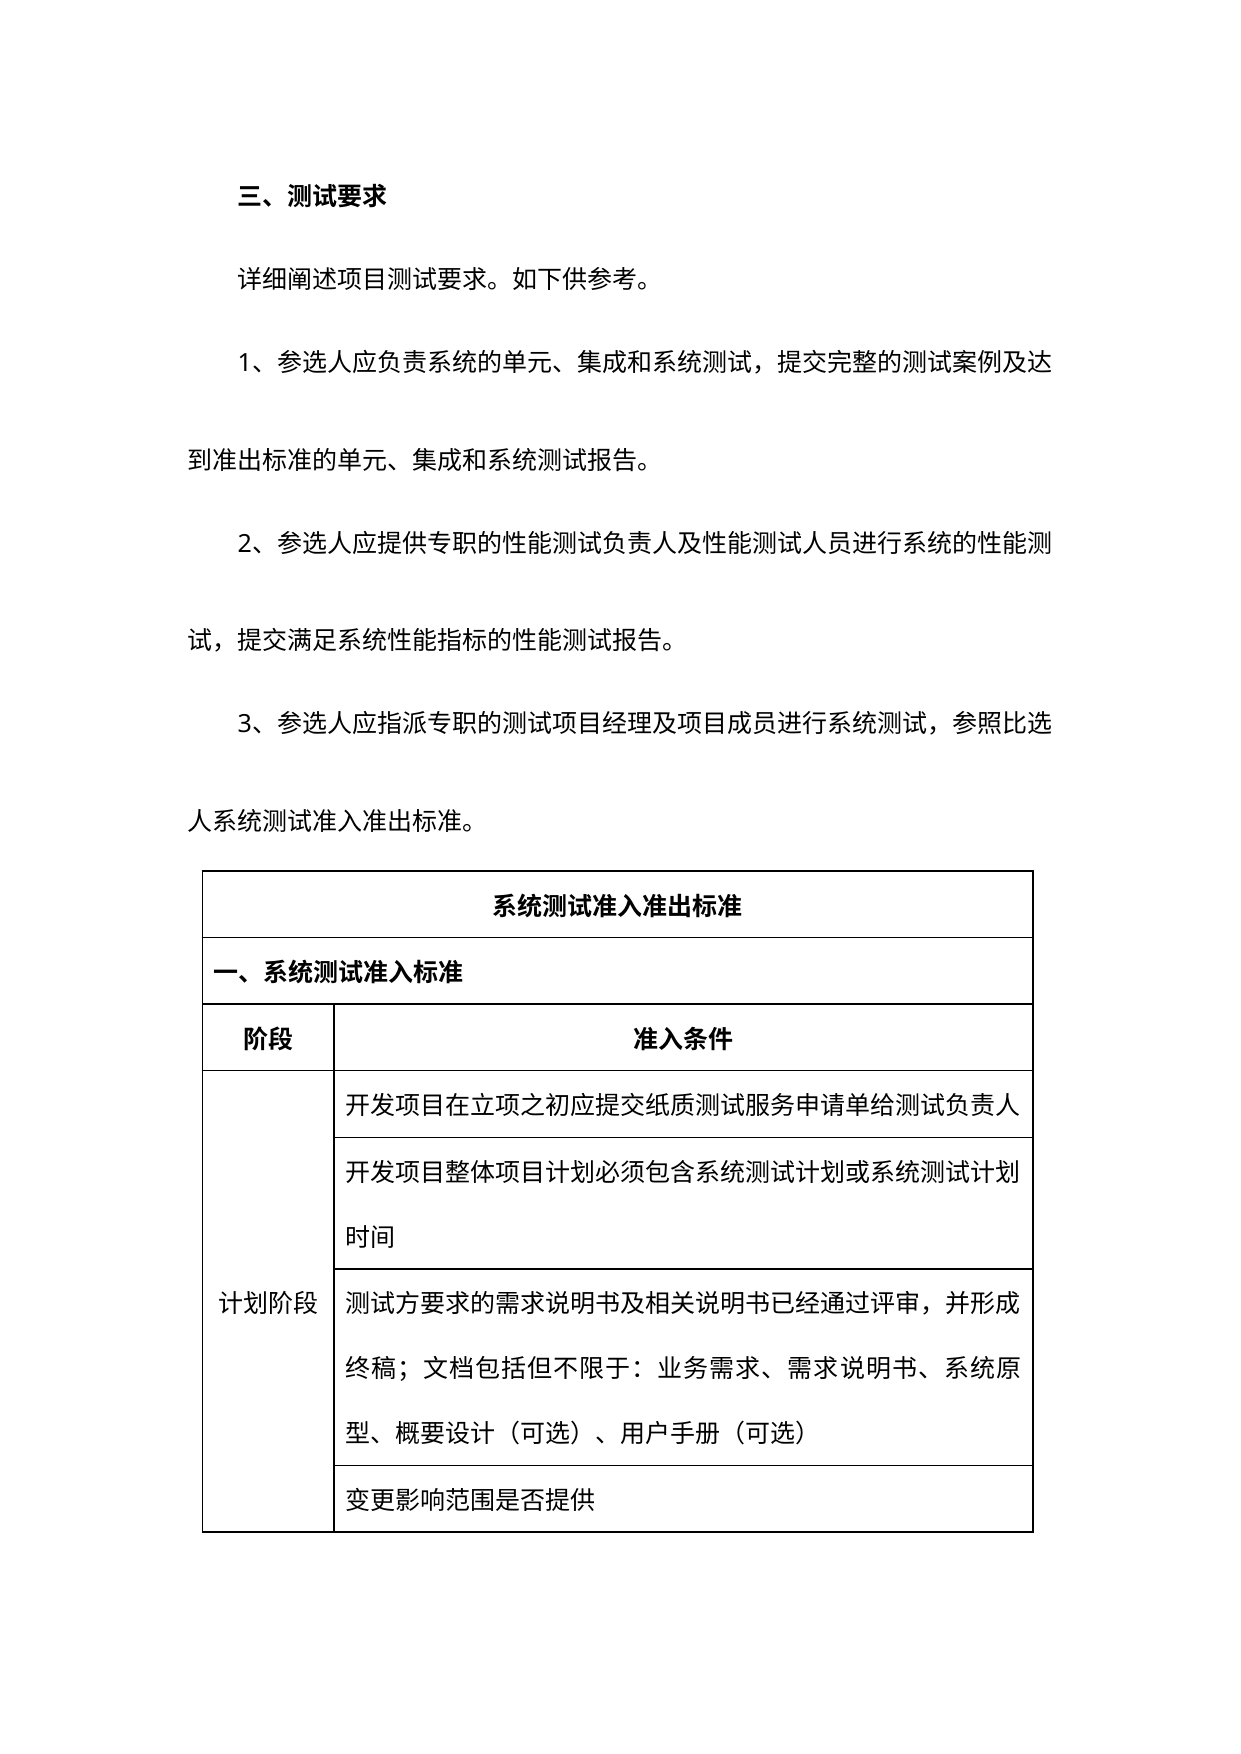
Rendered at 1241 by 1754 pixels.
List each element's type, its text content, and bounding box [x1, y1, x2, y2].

table_cell 计划阶段 [203, 1071, 333, 1531]
table_cell 阶段 [203, 1005, 333, 1070]
table_cell 一、系统测试准入标准 [203, 938, 1032, 1003]
table_cell 开发项目在立项之初应提交纸质测试服务申请单给测试负责人 [335, 1071, 1032, 1136]
text 三、测试要求 [187, 162, 1053, 227]
table_cell 测试方要求的需求说明书及相关说明书已经通过评审，并形成终稿；文档包括但不限于：业务需求、需求说明书、系统原型、概要设计（可选）、用户手册（可选） [335, 1270, 1032, 1464]
table_cell 开发项目整体项目计划必须包含系统测试计划或系统测试计划时间 [335, 1138, 1032, 1268]
table_cell 准入条件 [335, 1005, 1032, 1070]
table_header 系统测试准入准出标准 [203, 872, 1032, 937]
text 1、参选人应负责系统的单元、集成和系统测试，提交完整的测试案例及达到准出标准的单元、集成和系统测试报告。 [187, 328, 1053, 491]
text 2、参选人应提供专职的性能测试负责人及性能测试人员进行系统的性能测试，提交满足系统性能指标的性能测试报告。 [187, 509, 1053, 671]
text 3、参选人应指派专职的测试项目经理及项目成员进行系统测试，参照比选人系统测试准入准出标准。 [187, 689, 1053, 852]
text 详细阐述项目测试要求。如下供参考。 [187, 245, 1053, 310]
table_cell 变更影响范围是否提供 [335, 1466, 1032, 1531]
